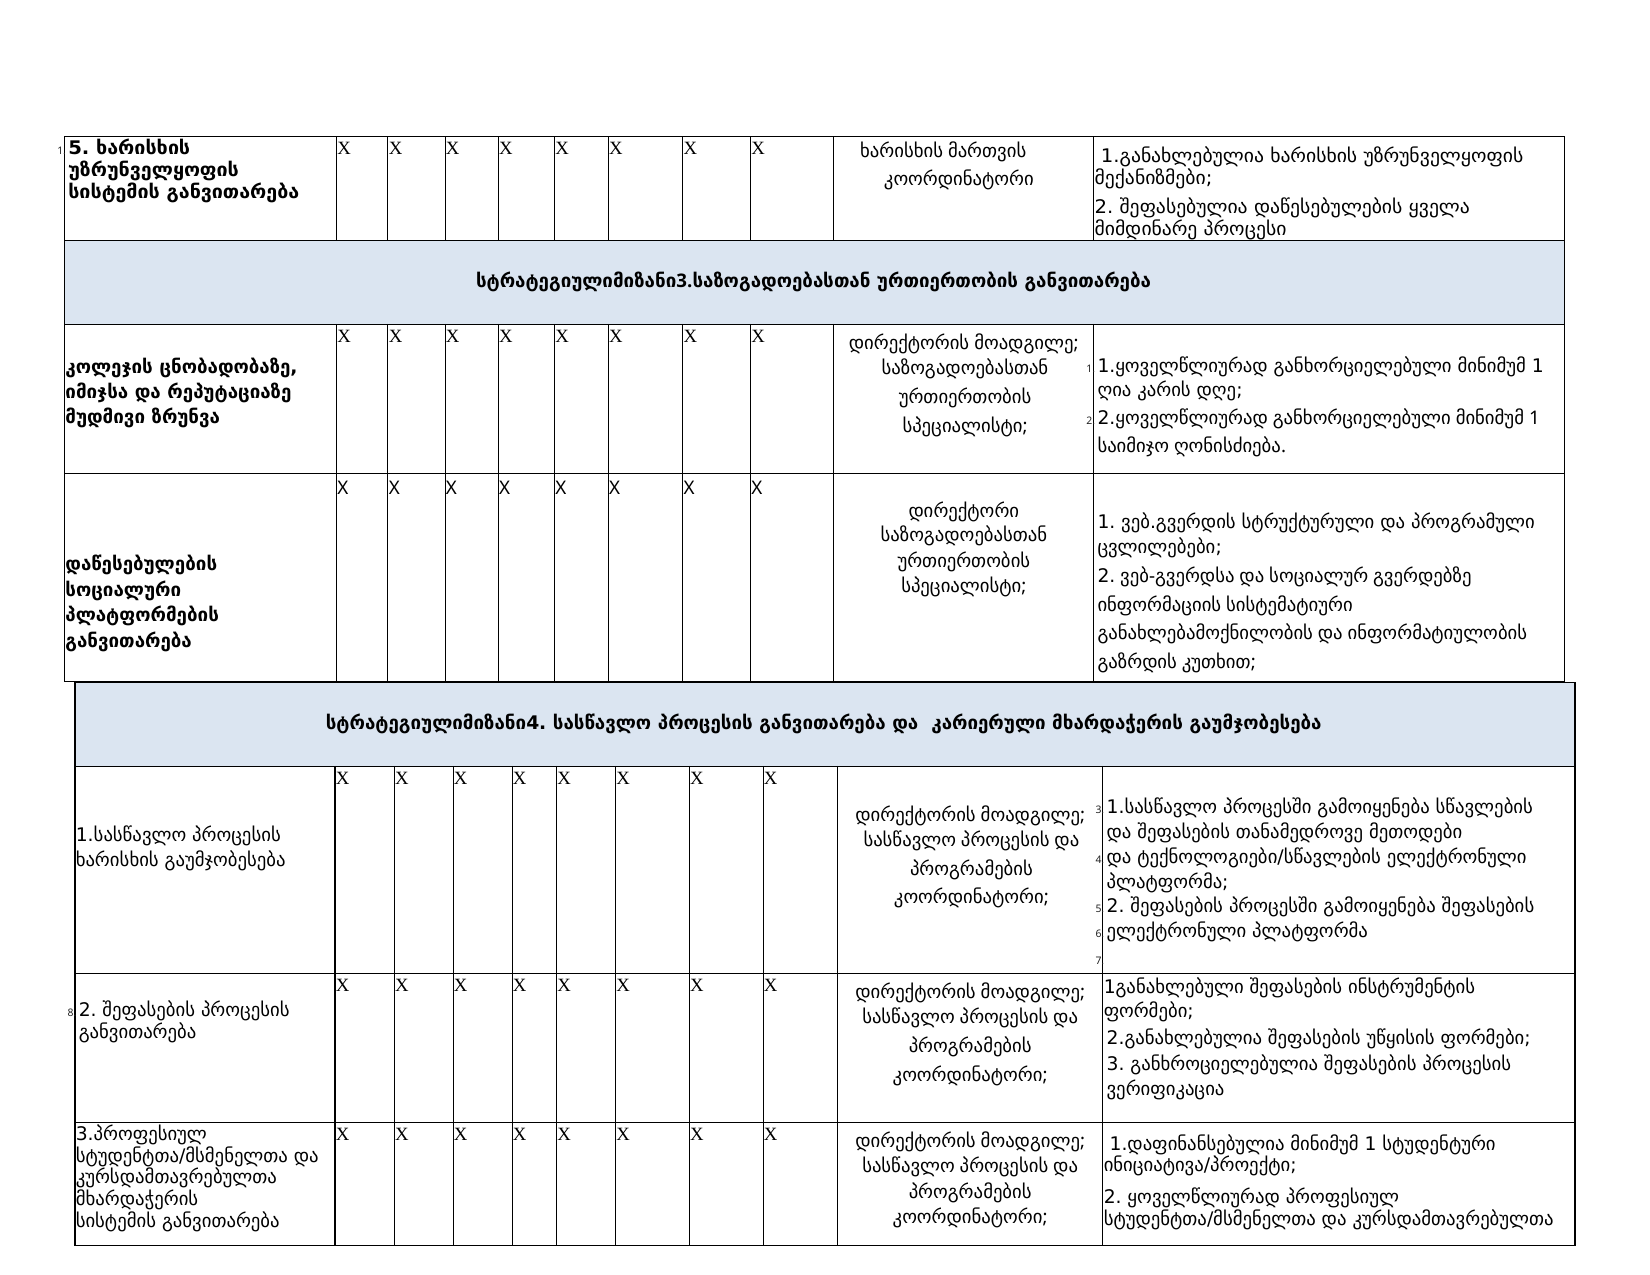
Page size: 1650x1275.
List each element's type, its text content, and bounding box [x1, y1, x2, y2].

table_header X [446, 137, 498, 240]
table_header X [555, 137, 608, 240]
table_cell X [336, 974, 394, 1122]
table_cell X [764, 1123, 837, 1245]
table_header X [499, 137, 554, 240]
table_cell X [683, 325, 750, 473]
table_cell სტრატეგიულიმიზანი3.საზოგადოებასთან ურთიერთობის განვითარება [65, 241, 1564, 324]
table_cell X [454, 974, 512, 1122]
table_cell X [557, 974, 615, 1122]
table_header სტრატეგიულიმიზანი4. სასწავლო პროცესის განვითარება და კარიერული მხარდაჭერის გაუმჯობესება [76, 683, 1574, 766]
table_cell კოლეჯის ცნობადობაზე, იმიჯსა და რეპუტაციაზე მუდმივი ზრუნვა [65, 325, 336, 473]
table_cell 1განახლებული შეფასების ინსტრუმენტის ფორმები; 2.განახლებულია შეფასების უწყისის ფორმები; 3. განხროციელებულია შეფასების პროცესის ვერიფიკაცია [1103, 974, 1574, 1122]
table_cell 1.ყოველწლიურად განხორციელებული მინიმუმ 1 ღია კარის დღე; 2.ყოველწლიურად განხორციელებული მინიმუმ 1 საიმიჯო ღონისძიება. [1094, 325, 1564, 473]
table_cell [76, 1123, 334, 1245]
table_cell 1. ვებ.გვერდის სტრუქტურული და პროგრამული ცვლილებები; 2. ვებ-გვერდსა და სოციალურ გვერდებზე ინფორმაციის სისტემატიური განახლებამოქნილობის და ინფორმატიულობის გაზრდის კუთხით; [1094, 474, 1564, 681]
table_cell X [454, 767, 512, 973]
table_cell X [690, 767, 763, 973]
table_cell X [499, 474, 554, 681]
table_cell X [336, 1123, 394, 1245]
table_cell X [616, 1123, 689, 1245]
table_cell X [616, 767, 689, 973]
table_header X [388, 137, 445, 240]
table_cell 1.სასწავლო პროცესში გამოიყენება სწავლების და შეფასების თანამედროვე მეთოდები და ტექნოლოგიები/სწავლების ელექტრონული პლატფორმა; 2. შეფასების პროცესში გამოიყენება შეფასების ელექტრონული პლატფორმა [1103, 767, 1574, 973]
table_cell დირექტორის მოადგილე; საზოგადოებასთან ურთიერთობის სპეციალისტი; [834, 325, 1093, 473]
table_cell X [609, 325, 682, 473]
table_cell X [557, 1123, 615, 1245]
table_cell X [446, 474, 498, 681]
table_cell X [513, 1123, 556, 1245]
table_cell X [764, 767, 837, 973]
table_cell X [388, 325, 445, 473]
table_cell დირექტორი საზოგადოებასთან ურთიერთობის სპეციალისტი; [834, 474, 1093, 681]
table_cell X [337, 474, 387, 681]
table_cell X [764, 974, 837, 1122]
table_cell X [609, 474, 682, 681]
table_cell X [499, 325, 554, 473]
table_cell X [395, 974, 453, 1122]
table_cell X [690, 974, 763, 1122]
table_cell X [555, 474, 608, 681]
table_cell X [513, 974, 556, 1122]
table_header ხარისხის მართვის კოორდინატორი [834, 137, 1093, 240]
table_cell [838, 1123, 1102, 1245]
table_header 1.განახლებულია ხარისხის უზრუნველყოფის მექანიზმები; 2. შეფასებულია დაწესებულების ყველა მიმდინარე პროცესი [1094, 137, 1564, 240]
table_cell X [388, 474, 445, 681]
table_header X [337, 137, 387, 240]
table_cell დირექტორის მოადგილე; სასწავლო პროცესის და პროგრამების კოორდინატორი; [838, 767, 1102, 973]
table_cell X [751, 325, 833, 473]
table_cell X [395, 767, 453, 973]
table_cell X [683, 474, 750, 681]
table_cell X [616, 974, 689, 1122]
table_header X [683, 137, 750, 240]
table_cell 1.სასწავლო პროცესის ხარისხის გაუმჯობესება [76, 767, 334, 973]
table_header X [609, 137, 682, 240]
table_cell X [446, 325, 498, 473]
table_cell დირექტორის მოადგილე; სასწავლო პროცესის და პროგრამების კოორდინატორი; [838, 974, 1102, 1122]
table_cell X [557, 767, 615, 973]
table_cell დაწესებულების სოციალური პლატფორმების განვითარება [65, 474, 336, 681]
table_cell X [555, 325, 608, 473]
table_cell X [690, 1123, 763, 1245]
table_header X [751, 137, 833, 240]
table_header 5. ხარისხის უზრუნველყოფის სისტემის განვითარება [65, 137, 336, 240]
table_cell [1103, 1123, 1574, 1245]
table_cell X [336, 767, 394, 973]
table_cell X [395, 1123, 453, 1245]
table_cell X [454, 1123, 512, 1245]
table_cell X [751, 474, 833, 681]
table_cell X [337, 325, 387, 473]
table_cell X [513, 767, 556, 973]
table_cell 2. შეფასების პროცესის განვითარება [76, 974, 334, 1122]
